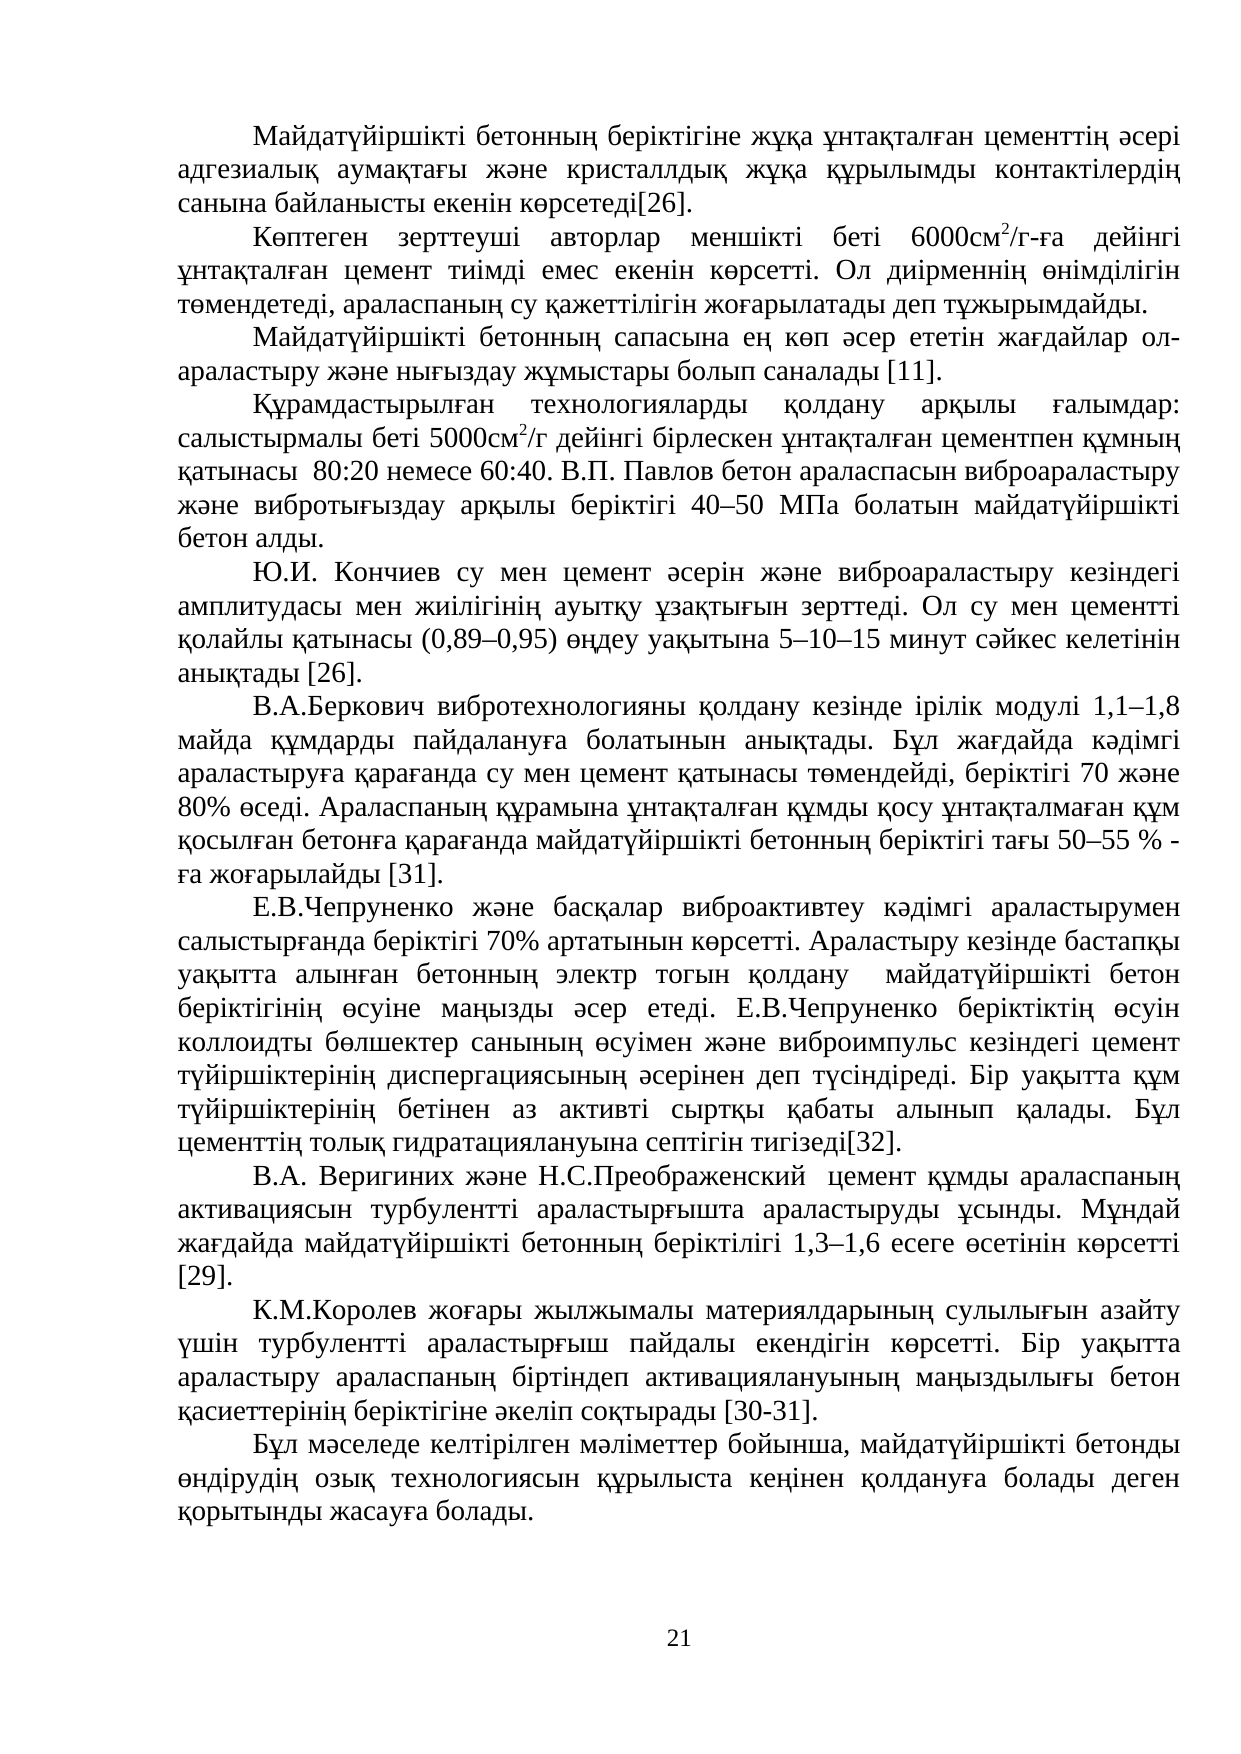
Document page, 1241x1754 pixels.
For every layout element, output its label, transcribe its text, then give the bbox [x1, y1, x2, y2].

text К.М.Королев жоғары жылжымалы материялдарының сулылығын азайту үшін турбулентті араластырғыш пайдалы екендігін көрсетті. Бір уақытта араластыру араласпаның біртіндеп активациялануының маңыздылығы бетон қасиеттерінің беріктігіне әкеліп соқтырады [30-31]. [177, 1292, 1181, 1426]
text Құрамдастырылған технологияларды қолдану арқылы ғалымдар: салыстырмалы беті 5000см2/г дейінгі бірлескен ұнтақталған цементпен құмның қатынасы 80:20 немесе 60:40. В.П. Павлов бетон араласпасын виброараластыру және вибротығыздау арқылы беріктігі 40–50 МПа болатын майдатүйіршікті бетон алды. [177, 386, 1181, 554]
text Бұл мәселеде келтірілген мәліметтер бойынша, майдатүйіршікті бетонды өндірудің озық технологиясын құрылыста кеңінен қолдануға болады деген қорытынды жасауға болады. [177, 1426, 1181, 1527]
text В.А. Веригиних және Н.С.Преображенский цемент құмды араласпаның активациясын турбулентті араластырғышта араластыруды ұсынды. Мұндай жағдайда майдатүйіршікті бетонның беріктілігі 1,3–1,6 есеге өсетінін көрсетті [29]. [177, 1158, 1181, 1292]
text В.А.Беркович вибротехнологияны қолдану кезінде ірілік модулі 1,1–1,8 майда құмдарды пайдалануға болатынын анықтады. Бұл жағдайда кәдімгі араластыруға қарағанда су мен цемент қатынасы төмендейді, беріктігі 70 және 80% өседі. Араласпаның құрамына ұнтақталған құмды қосу ұнтақталмаған құм қосылған бетонға қарағанда майдатүйіршікті бетонның беріктігі тағы 50–55 % - ға жоғарылайды [31]. [177, 688, 1181, 889]
text Көптеген зерттеуші авторлар меншікті беті 6000см2/г-ға дейінгі ұнтақталған цемент тиімді емес екенін көрсетті. Ол диірменнің өнімділігін төмендетеді, араласпаның су қажеттілігін жоғарылатады деп тұжырымдайды. [177, 219, 1181, 319]
text Майдатүйіршікті бетонның сапасына ең көп әсер ететін жағдайлар ол- араластыру және нығыздау жұмыстары болып саналады [11]. [177, 319, 1181, 386]
text Е.В.Чепруненко және басқалар виброактивтеу кәдімгі араластырумен салыстырғанда беріктігі 70% артатынын көрсетті. Араластыру кезінде бастапқы уақытта алынған бетонның электр тогын қолдану майдатүйіршікті бетон беріктігінің өсуіне маңызды әсер етеді. Е.В.Чепруненко беріктіктің өсуін коллоидты бөлшектер санының өсуімен және виброимпульс кезіндегі цемент түйіршіктерінің диспергациясының әсерінен деп түсіндіреді. Бір уақытта құм түйіршіктерінің бетінен аз активті сыртқы қабаты алынып қалады. Бұл цементтің толық гидратациялануына септігін тигізеді[32]. [177, 889, 1181, 1158]
text Ю.И. Кончиев су мен цемент әсерін және виброараластыру кезіндегі амплитудасы мен жиілігінің ауытқу ұзақтығын зерттеді. Ол су мен цементті қолайлы қатынасы (0,89–0,95) өңдеу уақытына 5–10–15 минут сәйкес келетінін анықтады [26]. [177, 554, 1181, 688]
text Майдатүйіршікті бетонның беріктігіне жұқа ұнтақталған цементтің әсері адгезиалық аумақтағы және кристаллдық жұқа құрылымды контактілердің санына байланысты екенін көрсетеді[26]. [177, 118, 1181, 219]
